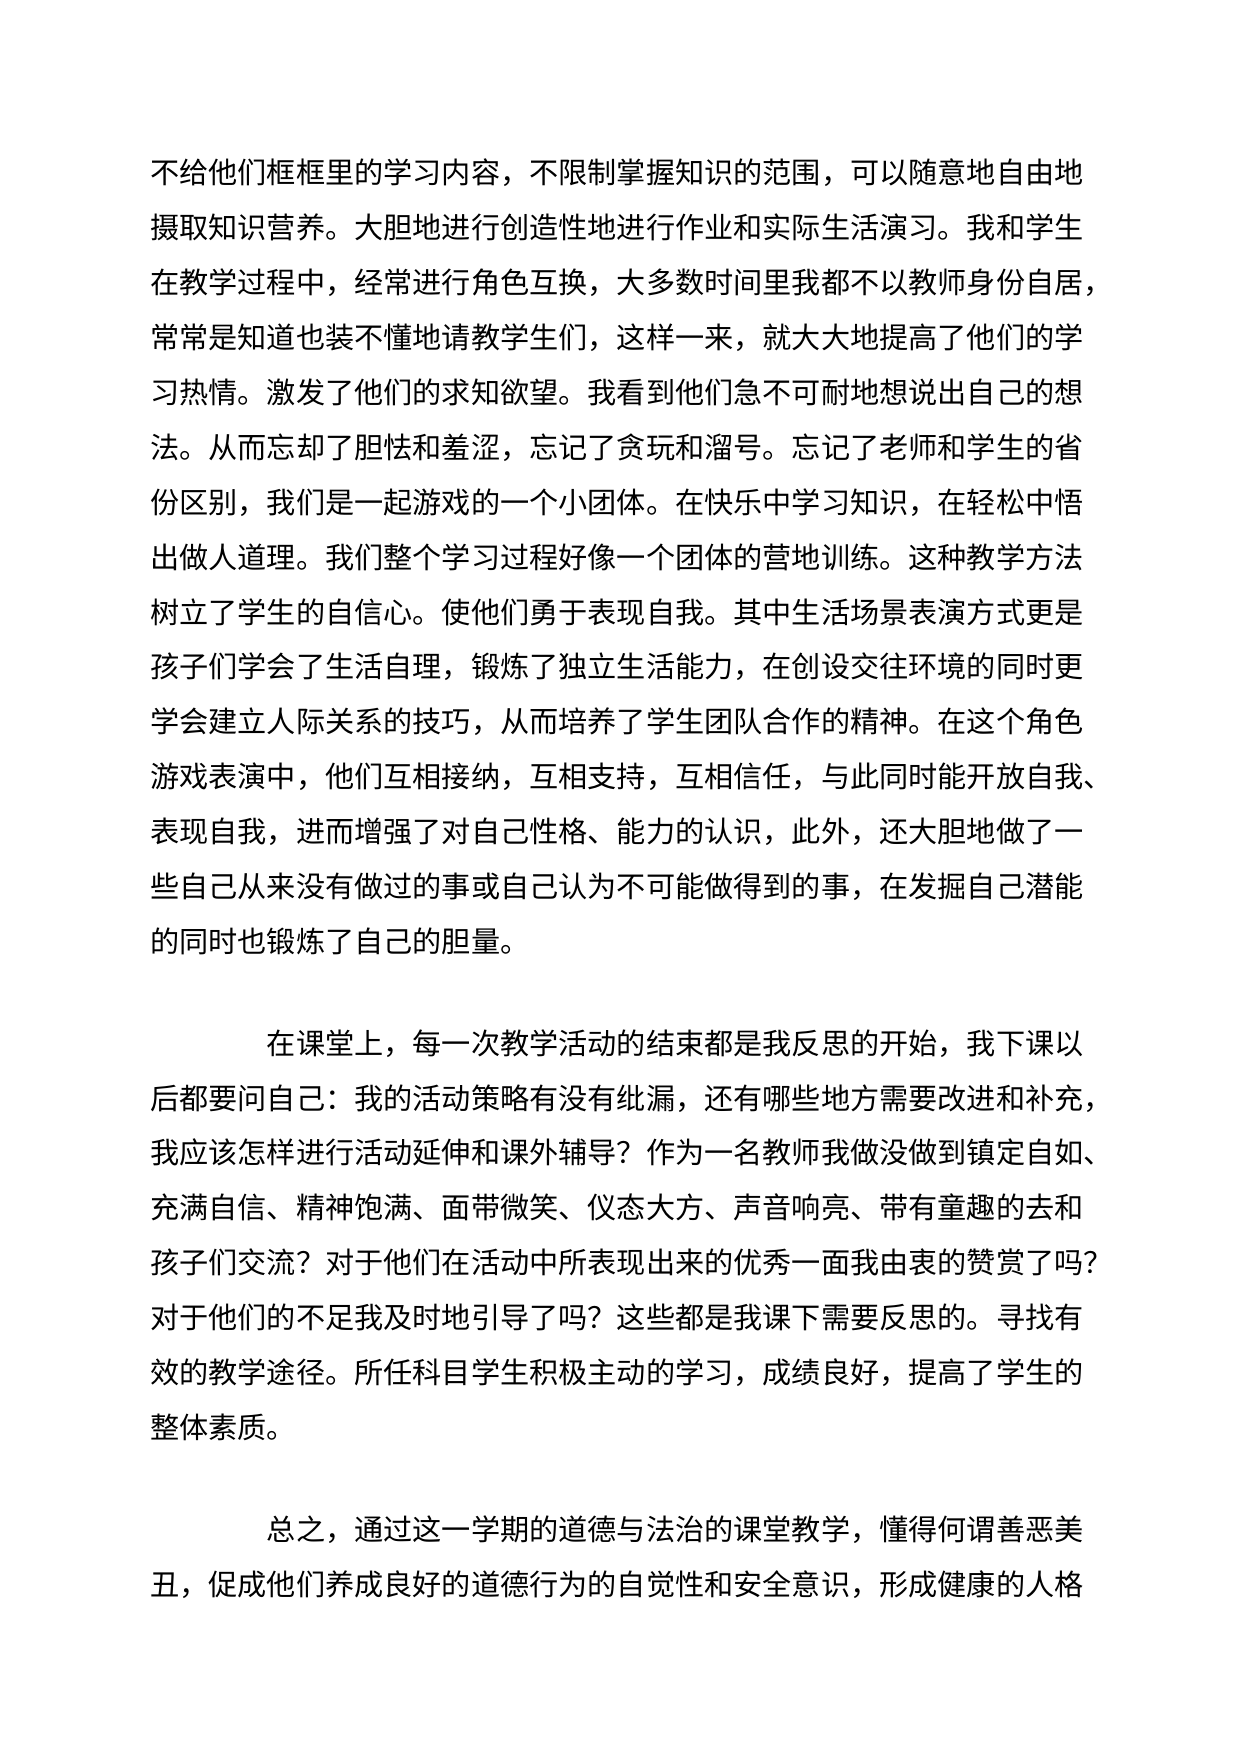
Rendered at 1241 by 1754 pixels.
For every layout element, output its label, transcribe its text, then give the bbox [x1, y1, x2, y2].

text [150, 1506, 1090, 1603]
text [150, 150, 1090, 961]
text 在课堂上，每一次教学活动的结束都是我反思的开始，我下课以后都要问自己：我的活动策略有没有纰漏，还有哪些地方需要改进和补充，我应该怎样进行活动延伸和课外辅导？作为一名教师我做没做到镇定自如、充满自信、精神饱满、面带微笑、仪态大方、声音响亮、带有童趣的去和孩子们交流？对于他们在活动中所表现出来的优秀一面我由衷的赞赏了吗？对于他们的不足我及时地引导了吗？这些都是我课下需要反思的。寻找有效的教学途径。所任科目学生积极主动的学习，成绩良好，提高了学生的整体素质。 [150, 1020, 1090, 1447]
